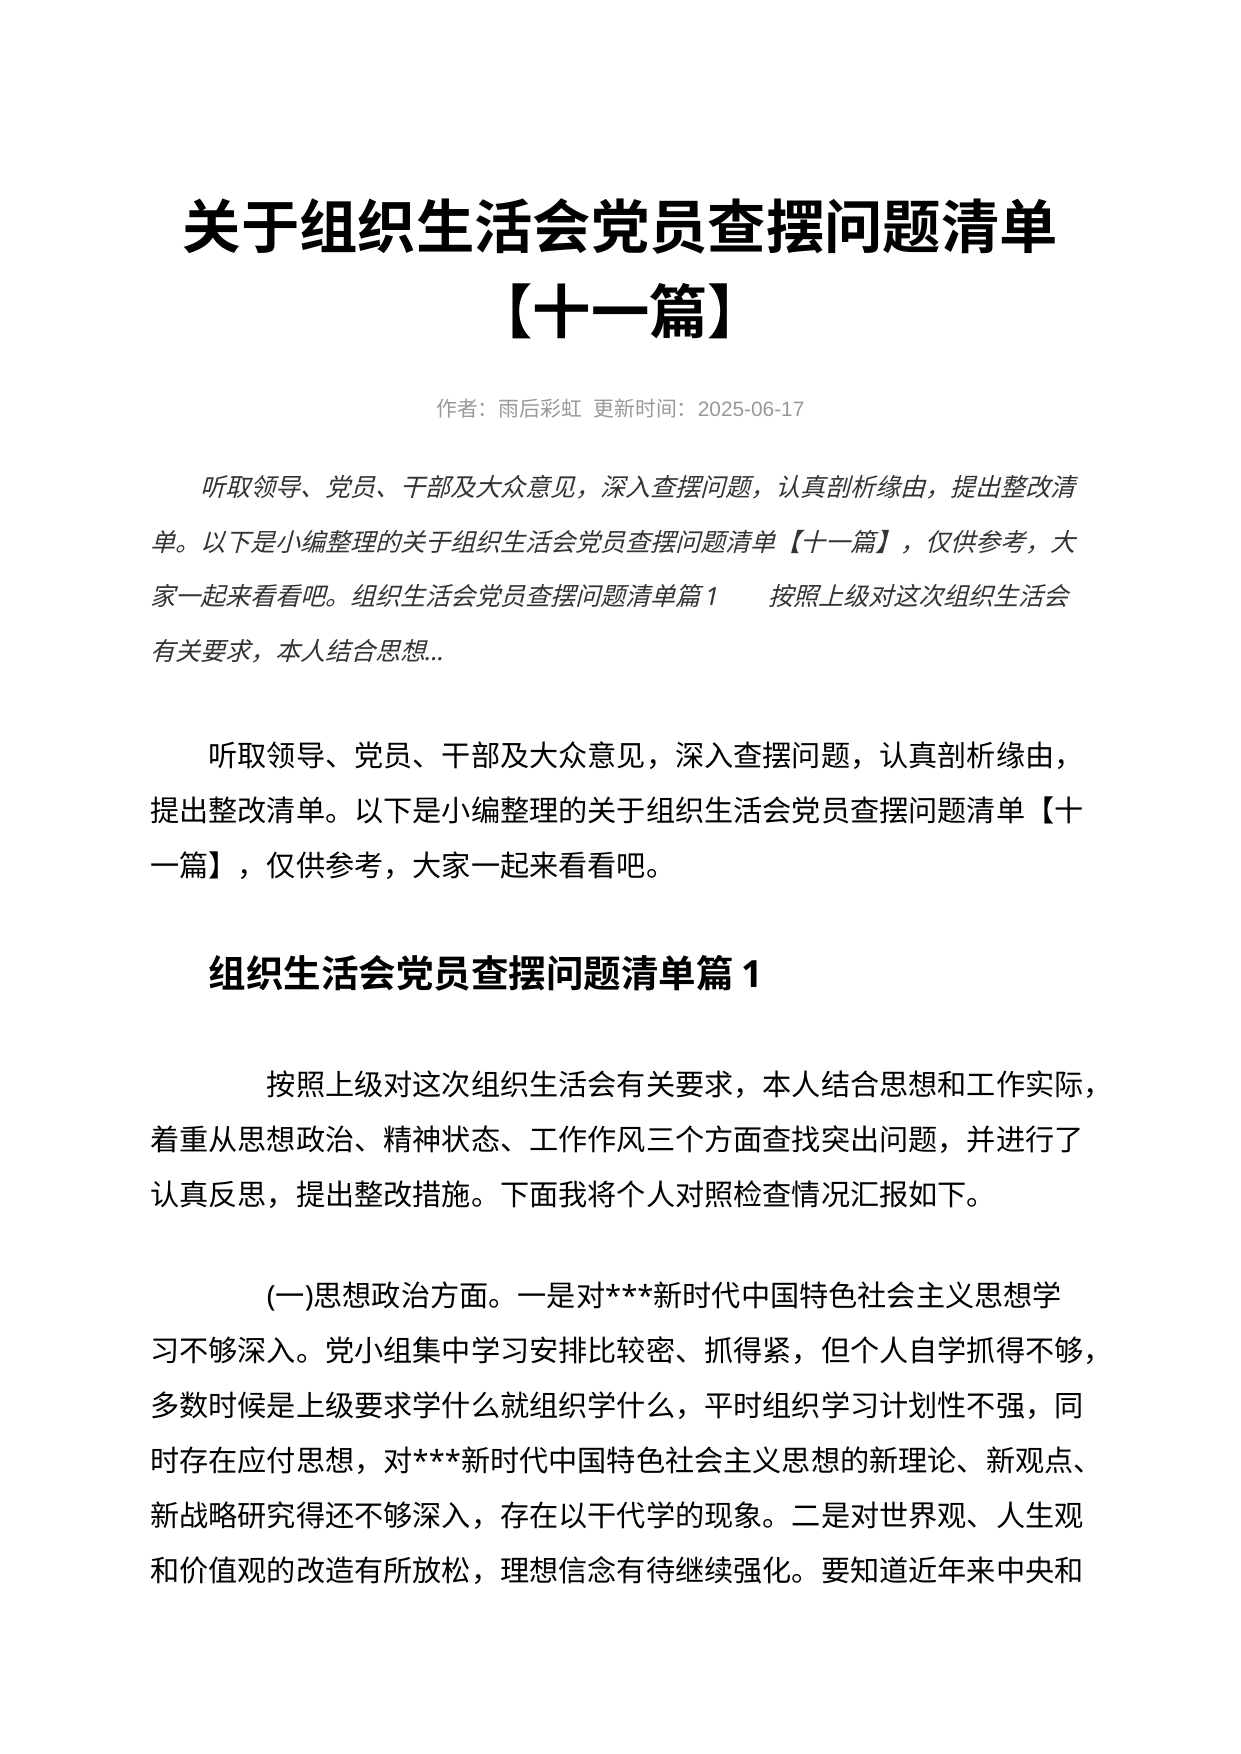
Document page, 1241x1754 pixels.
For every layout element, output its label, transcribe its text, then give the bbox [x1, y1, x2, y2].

text 作者：雨后彩虹 更新时间：2025-06-17 [150, 397, 1090, 421]
text 听取领导、党员、干部及大众意见，深入查摆问题，认真剖析缘由，提出整改清单。以下是小编整理的关于组织生活会党员查摆问题清单【十一篇】，仅供参考，大家一起来看看吧。 [150, 732, 1090, 884]
text 组织生活会党员查摆问题清单篇1 [150, 944, 1090, 998]
text 按照上级对这次组织生活会有关要求，本人结合思想和工作实际，着重从思想政治、精神状态、工作作风三个方面查找突出问题，并进行了认真反思，提出整改措施。下面我将个人对照检查情况汇报如下。 [150, 1061, 1090, 1213]
text 听取领导、党员、干部及大众意见，深入查摆问题，认真剖析缘由，提出整改清单。以下是小编整理的关于组织生活会党员查摆问题清单【十一篇】，仅供参考，大家一起来看看吧。组织生活会党员查摆问题清单篇1 按照上级对这次组织生活会有关要求，本人结合思想... [150, 468, 1090, 667]
subtitle 关于组织生活会党员查摆问题清单【十一篇】 [150, 181, 1090, 350]
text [150, 1273, 1090, 1590]
